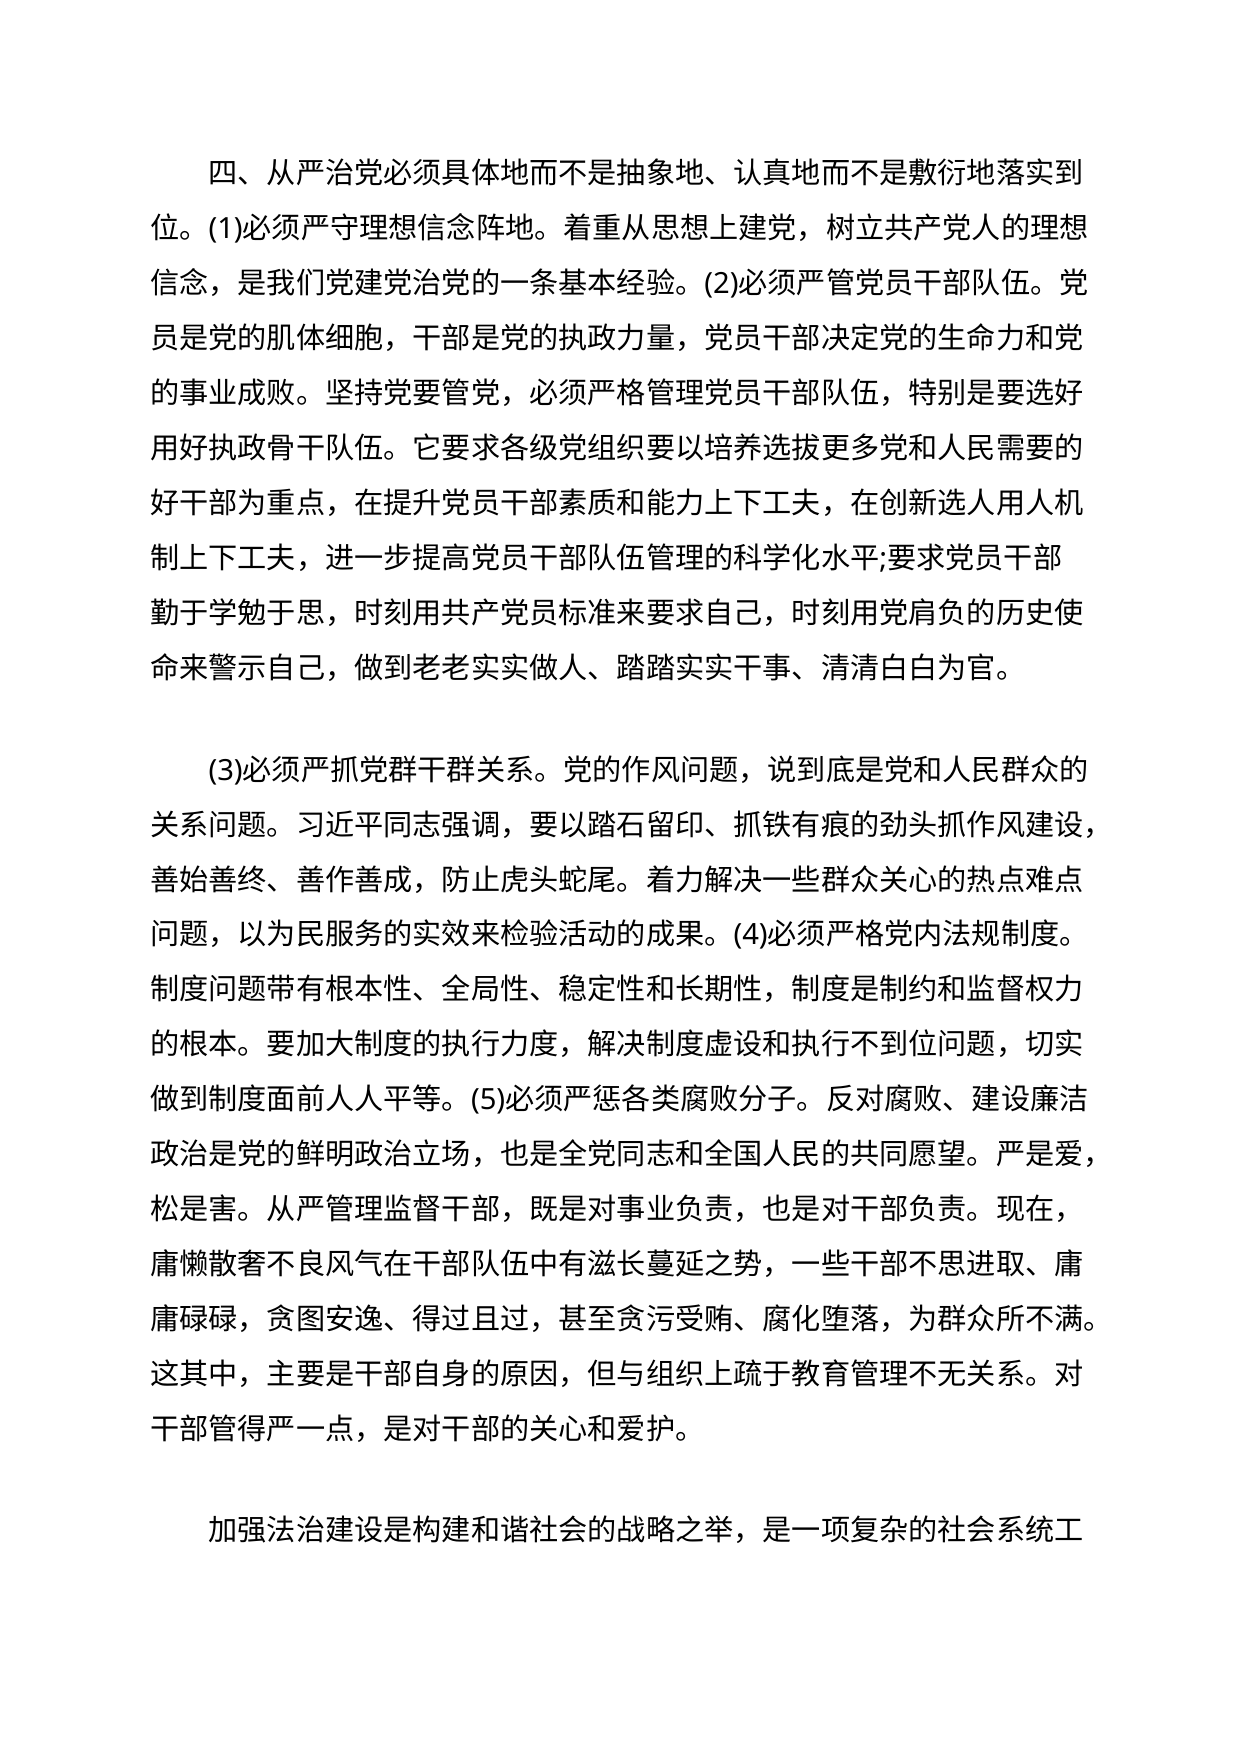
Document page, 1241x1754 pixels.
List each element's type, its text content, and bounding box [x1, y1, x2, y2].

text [150, 1507, 1090, 1549]
text 四、从严治党必须具体地而不是抽象地、认真地而不是敷衍地落实到位。(1)必须严守理想信念阵地。着重从思想上建党，树立共产党人的理想信念，是我们党建党治党的一条基本经验。(2)必须严管党员干部队伍。党员是党的肌体细胞，干部是党的执政力量，党员干部决定党的生命力和党的事业成败。坚持党要管党，必须严格管理党员干部队伍，特别是要选好用好执政骨干队伍。它要求各级党组织要以培养选拔更多党和人民需要的好干部为重点，在提升党员干部素质和能力上下工夫，在创新选人用人机制上下工夫，进一步提高党员干部队伍管理的科学化水平;要求党员干部勤于学勉于思，时刻用共产党员标准来要求自己，时刻用党肩负的历史使命来警示自己，做到老老实实做人、踏踏实实干事、清清白白为官。 [150, 150, 1090, 687]
text (3)必须严抓党群干群关系。党的作风问题，说到底是党和人民群众的关系问题。习近平同志强调，要以踏石留印、抓铁有痕的劲头抓作风建设，善始善终、善作善成，防止虎头蛇尾。着力解决一些群众关心的热点难点问题，以为民服务的实效来检验活动的成果。(4)必须严格党内法规制度。制度问题带有根本性、全局性、稳定性和长期性，制度是制约和监督权力的根本。要加大制度的执行力度，解决制度虚设和执行不到位问题，切实做到制度面前人人平等。(5)必须严惩各类腐败分子。反对腐败、建设廉洁政治是党的鲜明政治立场，也是全党同志和全国人民的共同愿望。严是爱，松是害。从严管理监督干部，既是对事业负责，也是对干部负责。现在，庸懒散奢不良风气在干部队伍中有滋长蔓延之势，一些干部不思进取、庸庸碌碌，贪图安逸、得过且过，甚至贪污受贿、腐化堕落，为群众所不满。这其中，主要是干部自身的原因，但与组织上疏于教育管理不无关系。对干部管得严一点，是对干部的关心和爱护。 [150, 746, 1090, 1447]
